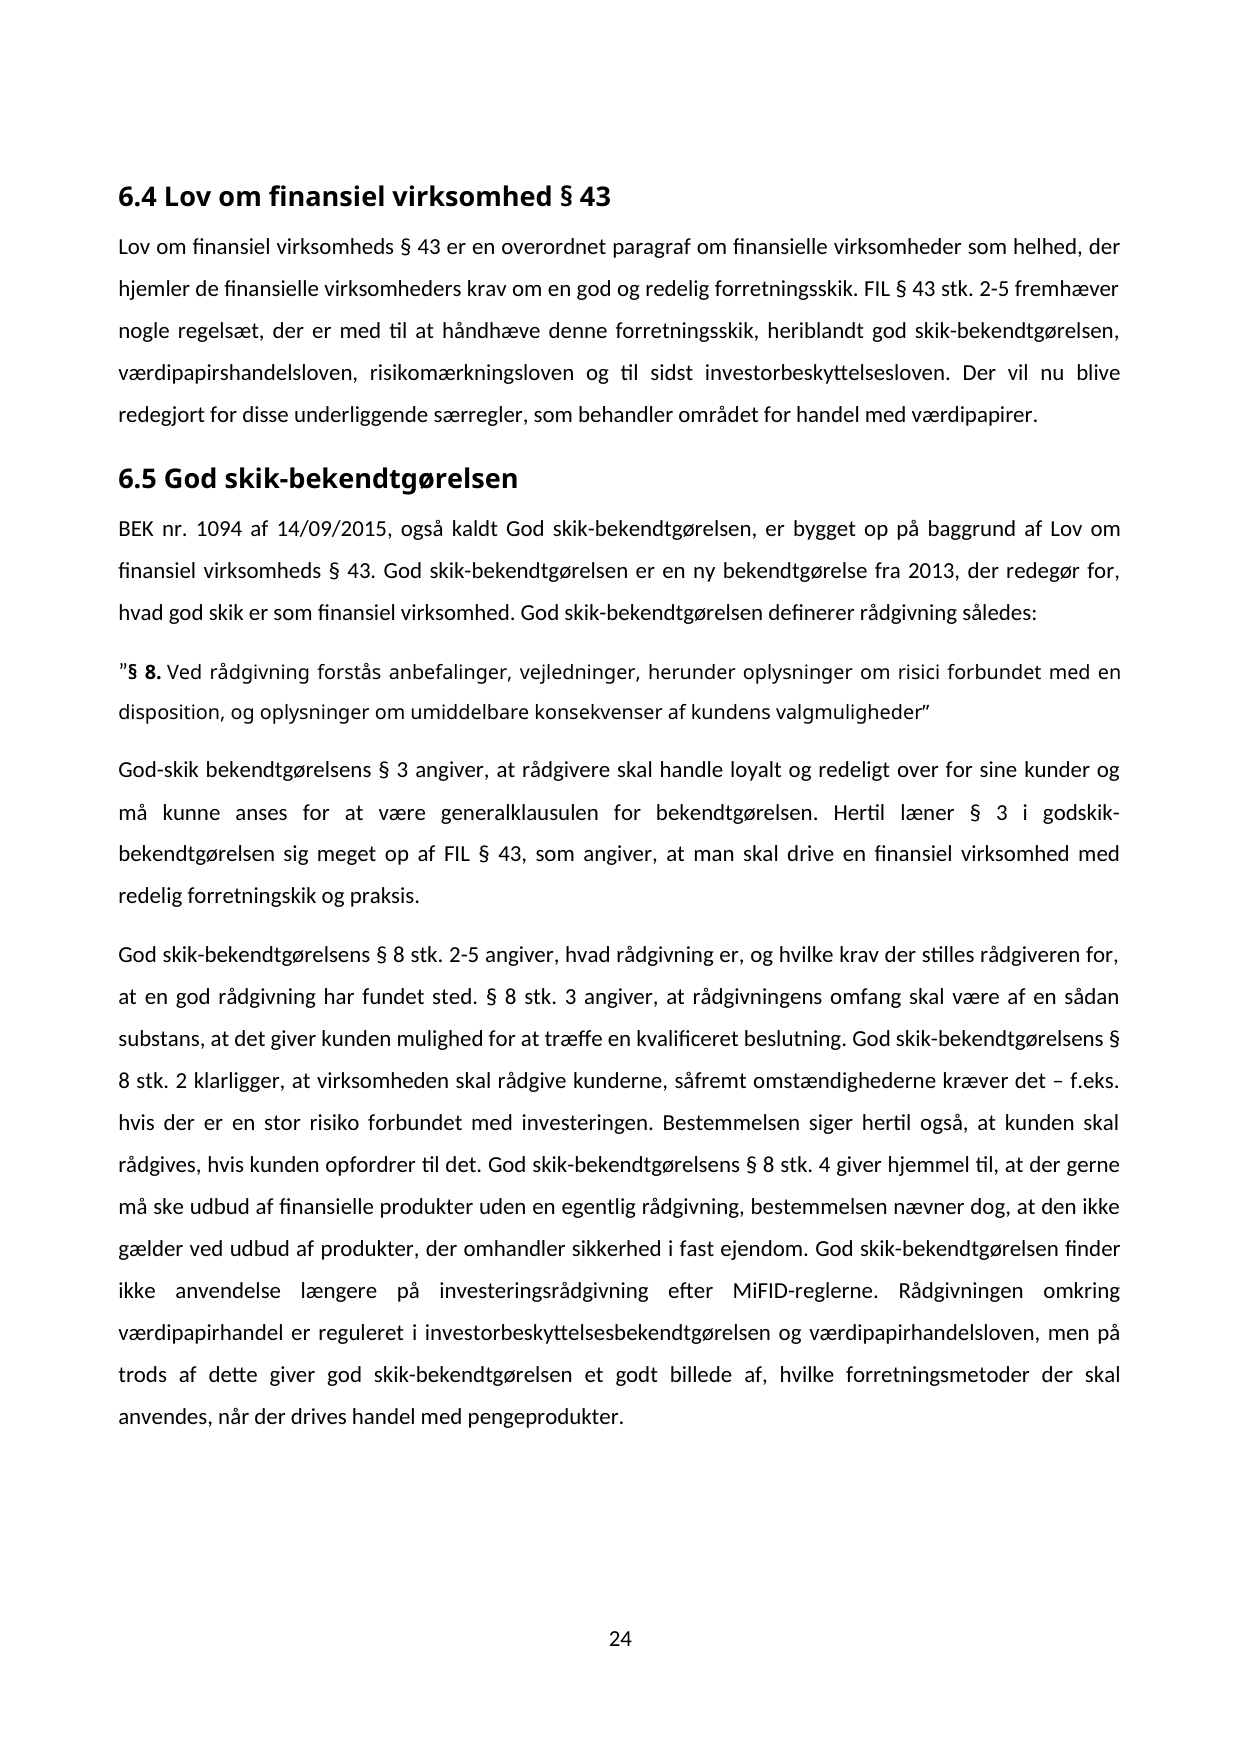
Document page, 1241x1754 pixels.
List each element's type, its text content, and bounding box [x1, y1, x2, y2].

text ”§ 8. Ved rådgivning forstås anbefalinger, vejledninger, herunder oplysninger om risici forbundet med en disposition, og oplysninger om umiddelbare konsekvenser af kundens valgmuligheder” [118, 657, 1122, 726]
text God skik-bekendtgørelsens § 8 stk. 2-5 angiver, hvad rådgivning er, og hvilke krav der stilles rådgiveren for, at en god rådgivning har fundet sted. § 8 stk. 3 angiver, at rådgivningens omfang skal være af en sådan substans, at det giver kunden mulighed for at træffe en kvalificeret beslutning. God skik-bekendtgørelsens § 8 stk. 2 klarligger, at virksomheden skal rådgive kunderne, såfremt omstændighederne kræver det – f.eks. hvis der er en stor risiko forbundet med investeringen. Bestemmelsen siger hertil også, at kunden skal rådgives, hvis kunden opfordrer til det. God skik-bekendtgørelsens § 8 stk. 4 giver hjemmel til, at der gerne må ske udbud af finansielle produkter uden en egentlig rådgivning, bestemmelsen nævner dog, at den ikke gælder ved udbud af produkter, der omhandler sikkerhed i fast ejendom. God skik-bekendtgørelsen finder ikke anvendelse længere på investeringsrådgivning efter MiFID-reglerne. Rådgivningen omkring værdipapirhandel er reguleret i investorbeskyttelsesbekendtgørelsen og værdipapirhandelsloven, men på trods af dette giver god skik-bekendtgørelsen et godt billede af, hvilke forretningsmetoder der skal anvendes, når der drives handel med pengeprodukter. [118, 940, 1122, 1430]
text Lov om finansiel virksomheds § 43 er en overordnet paragraf om finansielle virksomheder som helhed, der hjemler de finansielle virksomheders krav om en god og redelig forretningsskik. FIL § 43 stk. 2-5 fremhæver nogle regelsæt, der er med til at håndhæve denne forretningsskik, heriblandt god skik-bekendtgørelsen, værdipapirshandelsloven, risikomærkningsloven og til sidst investorbeskyttelsesloven. Der vil nu blive redegjort for disse underliggende særregler, som behandler området for handel med værdipapirer. [118, 232, 1122, 428]
subtitle 6.5 God skik-bekendtgørelsen [118, 459, 1122, 496]
text God-skik bekendtgørelsens § 3 angiver, at rådgivere skal handle loyalt og redeligt over for sine kunder og må kunne anses for at være generalklausulen for bekendtgørelsen. Hertil læner § 3 i godskik-bekendtgørelsen sig meget op af FIL § 43, som angiver, at man skal drive en finansiel virksomhed med redelig forretningskik og praksis. [118, 756, 1122, 909]
text BEK nr. 1094 af 14/09/2015, også kaldt God skik-bekendtgørelsen, er bygget op på baggrund af Lov om finansiel virksomheds § 43. God skik-bekendtgørelsen er en ny bekendtgørelse fra 2013, der redegør for, hvad god skik er som finansiel virksomhed. God skik-bekendtgørelsen definerer rådgivning således: [118, 514, 1122, 626]
subtitle 6.4 Lov om finansiel virksomhed § 43 [118, 177, 1122, 214]
